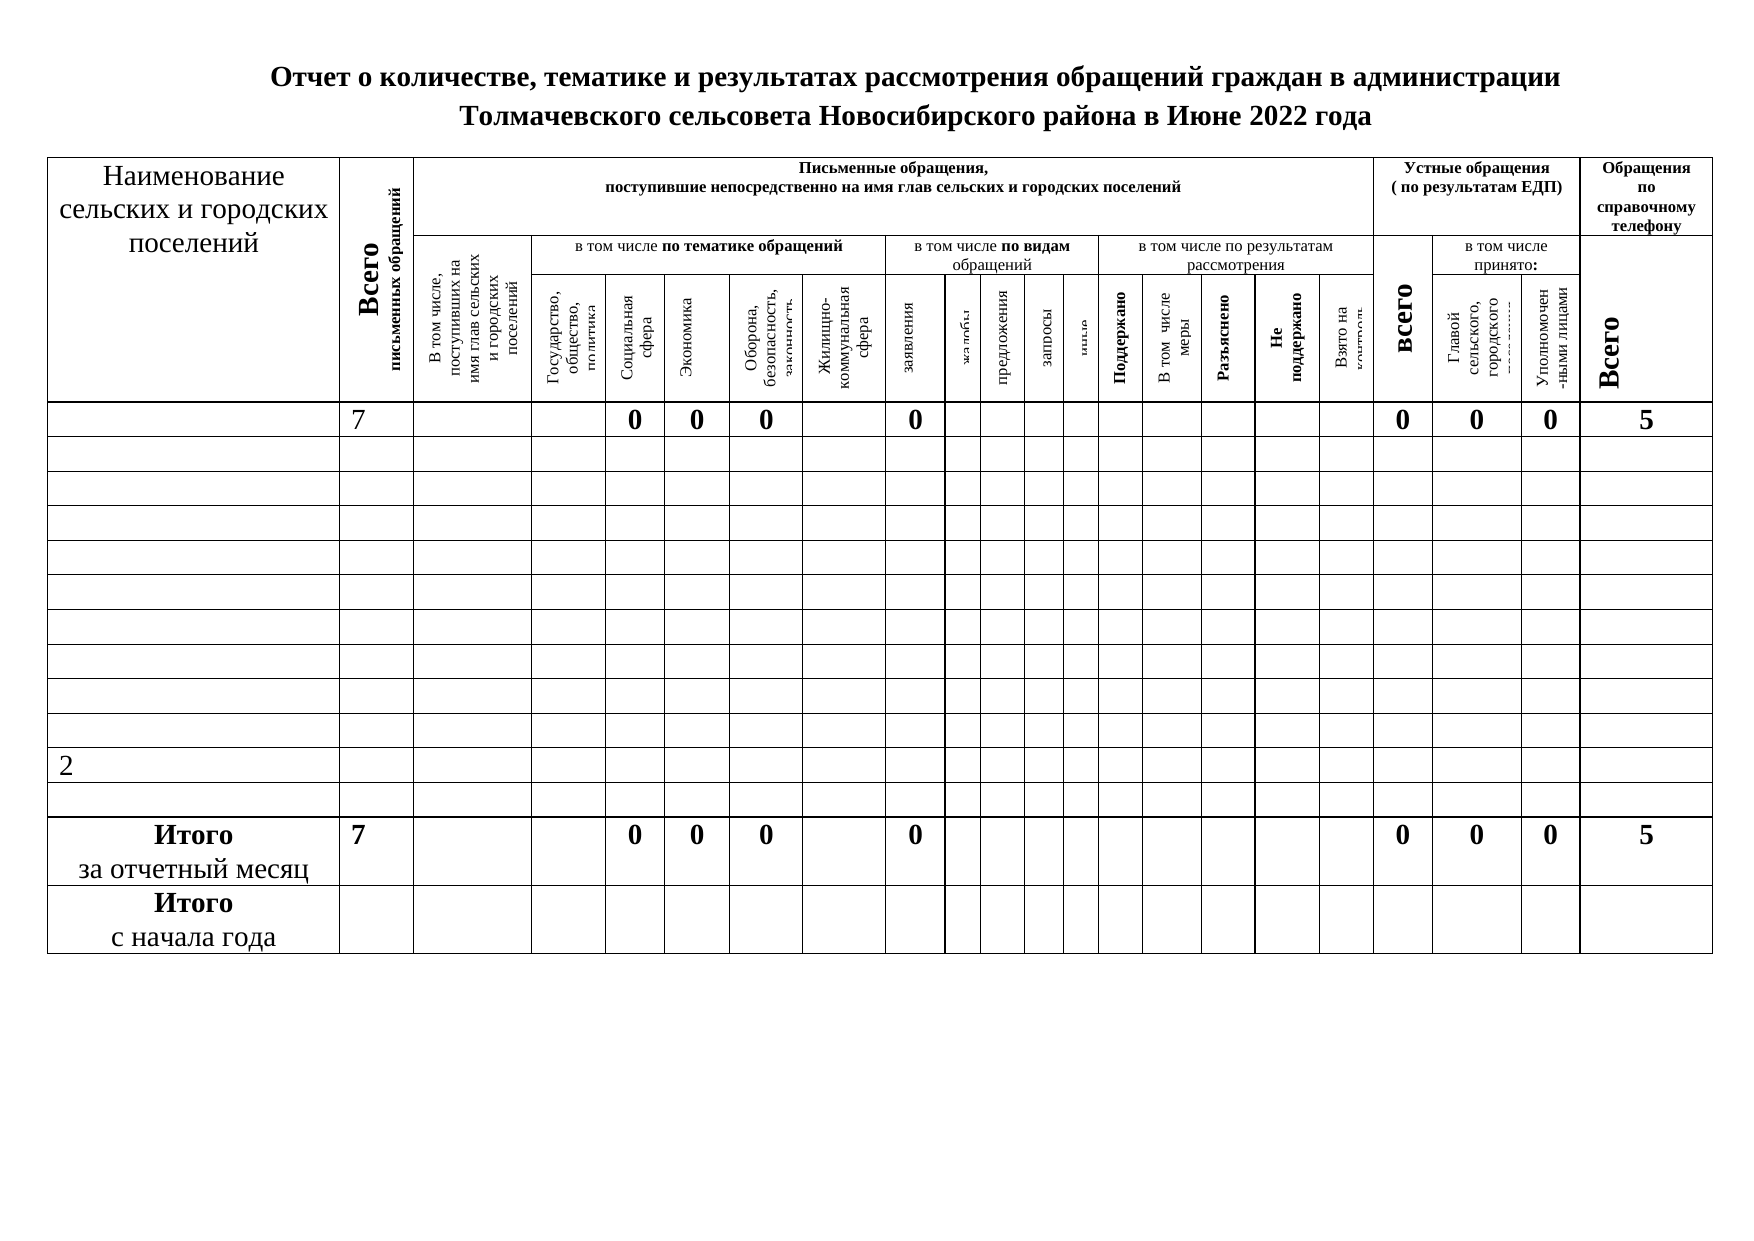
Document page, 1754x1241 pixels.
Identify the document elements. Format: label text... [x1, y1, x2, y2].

table_cell [1320, 886, 1373, 953]
table_cell в том числе по тематике обращений [532, 236, 885, 274]
table_cell [1143, 610, 1201, 643]
table_cell [606, 886, 664, 953]
table_cell [1433, 575, 1521, 609]
table_cell в том числе по результатам рассмотрения [1099, 236, 1373, 274]
table_cell [1202, 679, 1254, 713]
table_cell [414, 541, 531, 574]
table_cell [532, 645, 605, 678]
table_cell [48, 541, 339, 574]
table_cell [340, 437, 413, 471]
table_cell иные [1064, 275, 1098, 401]
table_cell [1320, 714, 1373, 747]
table_cell [803, 748, 885, 782]
table_cell [606, 541, 664, 574]
table_cell [981, 818, 1024, 884]
table_cell [1581, 886, 1712, 953]
table_cell [1522, 679, 1579, 713]
table_cell [1433, 679, 1521, 713]
table_cell [1202, 714, 1254, 747]
table_cell [1099, 403, 1142, 436]
table_cell [1099, 472, 1142, 505]
table_cell [946, 610, 980, 643]
table_cell [340, 748, 413, 782]
table_cell [1064, 818, 1098, 884]
table_cell [1202, 472, 1254, 505]
table_cell в том числе по видам обращений [886, 236, 1098, 274]
table_cell [606, 783, 664, 816]
table_cell [1581, 472, 1712, 505]
table_cell [1320, 506, 1373, 540]
table_cell [886, 783, 944, 816]
table_cell [886, 506, 944, 540]
table_cell 0 [665, 403, 729, 436]
table_cell [1581, 541, 1712, 574]
table_cell [1522, 714, 1579, 747]
table_cell [606, 437, 664, 471]
table_cell запросы [1025, 275, 1063, 401]
table_cell 2 [48, 748, 339, 782]
table_cell [803, 610, 885, 643]
table_cell [1099, 575, 1142, 609]
table_cell [340, 575, 413, 609]
table_cell [886, 575, 944, 609]
table_cell [340, 714, 413, 747]
table_cell 7 [340, 403, 413, 436]
table_cell [1099, 783, 1142, 816]
table_cell [1433, 541, 1521, 574]
table_cell 0 [665, 818, 729, 884]
table_cell Жилищно-коммунальная сфера [803, 275, 885, 401]
table_cell заявления [886, 275, 944, 401]
table_cell [1374, 679, 1432, 713]
table_cell [340, 472, 413, 505]
table_cell [1256, 748, 1319, 782]
table_cell [665, 541, 729, 574]
table_cell [1581, 679, 1712, 713]
table_cell [48, 472, 339, 505]
table_cell [1256, 437, 1319, 471]
table_cell [532, 886, 605, 953]
table_cell [1202, 886, 1254, 953]
table_cell [981, 575, 1024, 609]
table_cell [414, 506, 531, 540]
table_cell [981, 403, 1024, 436]
table_cell [532, 506, 605, 540]
table_cell [532, 679, 605, 713]
table_cell [981, 714, 1024, 747]
table_cell [606, 506, 664, 540]
table_cell [532, 472, 605, 505]
table_cell [1581, 506, 1712, 540]
table_cell [1025, 610, 1063, 643]
table_cell Итого с начала года [48, 886, 339, 953]
table_cell [946, 403, 980, 436]
table_cell [1202, 783, 1254, 816]
table_cell [414, 783, 531, 816]
table_cell [1064, 714, 1098, 747]
table_header Всего письменных обращений [340, 158, 413, 401]
table_cell [730, 714, 802, 747]
table_cell [1256, 506, 1319, 540]
table_cell [1025, 645, 1063, 678]
table_cell [981, 783, 1024, 816]
table_cell [730, 541, 802, 574]
table_cell [730, 506, 802, 540]
table_cell [606, 575, 664, 609]
table_cell [1522, 472, 1579, 505]
table_cell [1099, 506, 1142, 540]
table_cell [340, 610, 413, 643]
table_cell [48, 403, 339, 436]
table_cell [1256, 714, 1319, 747]
table_cell [1320, 645, 1373, 678]
table_cell [532, 714, 605, 747]
table_cell [1522, 437, 1579, 471]
table_cell [1581, 748, 1712, 782]
table_cell [803, 645, 885, 678]
table_cell [532, 437, 605, 471]
table_cell [1522, 783, 1579, 816]
table_cell [414, 403, 531, 436]
table_cell [981, 437, 1024, 471]
table_cell 7 [340, 818, 413, 884]
table_cell [981, 541, 1024, 574]
table_cell [803, 783, 885, 816]
table_cell [1025, 506, 1063, 540]
table_cell [665, 506, 729, 540]
table_cell [730, 886, 802, 953]
table_cell [1581, 575, 1712, 609]
table_cell [1433, 886, 1521, 953]
table_cell [48, 645, 339, 678]
table_cell [1064, 645, 1098, 678]
table_cell Экономика [665, 275, 729, 401]
table_cell [665, 437, 729, 471]
table_cell [981, 472, 1024, 505]
table_cell [665, 645, 729, 678]
table_cell жалобы [946, 275, 980, 401]
table_cell [1025, 818, 1063, 884]
table_cell [606, 679, 664, 713]
table_cell [414, 472, 531, 505]
table_cell [48, 679, 339, 713]
table_cell [340, 645, 413, 678]
table_cell [665, 575, 729, 609]
table_cell [1099, 610, 1142, 643]
table_cell [1099, 679, 1142, 713]
table_cell [946, 506, 980, 540]
table_cell Взято на контроль [1320, 275, 1373, 401]
table_cell [803, 886, 885, 953]
table_cell [1256, 610, 1319, 643]
table_cell [1025, 679, 1063, 713]
table_cell [1374, 541, 1432, 574]
table_cell 0 [886, 403, 944, 436]
table_cell [886, 541, 944, 574]
table_cell [414, 748, 531, 782]
table_cell [1143, 645, 1201, 678]
table_cell [886, 748, 944, 782]
table_cell [1522, 645, 1579, 678]
table_cell [1320, 541, 1373, 574]
table_cell [1433, 748, 1521, 782]
table_cell [946, 575, 980, 609]
table_cell [48, 714, 339, 747]
table_cell 0 [1374, 818, 1432, 884]
table_cell [803, 714, 885, 747]
table_cell 0 [1433, 818, 1521, 884]
table_cell [1143, 886, 1201, 953]
table_cell [730, 472, 802, 505]
table_cell [665, 714, 729, 747]
table_cell [730, 748, 802, 782]
table_cell [1522, 575, 1579, 609]
table_cell Оборона, безопасность, законность [730, 275, 802, 401]
table_cell [1202, 506, 1254, 540]
table_cell [1202, 437, 1254, 471]
table_cell [886, 437, 944, 471]
table_cell [1064, 679, 1098, 713]
table_cell [1320, 610, 1373, 643]
table_cell [1025, 714, 1063, 747]
table_cell [730, 645, 802, 678]
table_cell [1099, 541, 1142, 574]
table_cell [606, 472, 664, 505]
table_cell [1374, 886, 1432, 953]
table_cell [1320, 679, 1373, 713]
table_cell [1025, 472, 1063, 505]
table_cell [1581, 610, 1712, 643]
table_cell 0 [606, 818, 664, 884]
table_cell [48, 575, 339, 609]
table_cell [1143, 541, 1201, 574]
table_cell [48, 783, 339, 816]
table_cell [981, 748, 1024, 782]
table_cell [1320, 575, 1373, 609]
table_cell [1143, 714, 1201, 747]
table_cell предложения [981, 275, 1024, 401]
table_cell [1433, 610, 1521, 643]
table_cell [665, 748, 729, 782]
table_cell [1025, 783, 1063, 816]
table_cell [730, 575, 802, 609]
table_cell [1025, 748, 1063, 782]
table_cell [1202, 575, 1254, 609]
table_header Обращения по справочному телефону [1581, 158, 1712, 235]
table_cell 5 [1581, 818, 1712, 884]
table_cell [1522, 506, 1579, 540]
table_cell [414, 679, 531, 713]
table_cell [946, 679, 980, 713]
table_cell [1581, 645, 1712, 678]
text Отчет о количестве, тематике и результатах рассмотрения обращений граждан в администрации Толмачевского сельсовета Новосибирского района в Июне 2022 года [177, 59, 1654, 131]
table_cell [1433, 714, 1521, 747]
table_cell [886, 645, 944, 678]
table_cell [414, 437, 531, 471]
table_cell [414, 645, 531, 678]
table_cell [1374, 714, 1432, 747]
table_cell Не поддержано [1256, 275, 1319, 401]
table_cell 5 [1581, 403, 1712, 436]
table_cell [1143, 818, 1201, 884]
table_cell [1064, 886, 1098, 953]
table_cell [730, 437, 802, 471]
table_cell [340, 506, 413, 540]
table_cell [1099, 748, 1142, 782]
table_cell в том числе принято: [1433, 236, 1579, 274]
table_cell [1581, 437, 1712, 471]
table_cell [1143, 679, 1201, 713]
table_header Наименование сельских и городских поселений [48, 158, 339, 401]
table_cell [1202, 748, 1254, 782]
table_cell [414, 886, 531, 953]
table_cell [1064, 783, 1098, 816]
table_cell [730, 783, 802, 816]
table_cell [1064, 748, 1098, 782]
table_cell 0 [1433, 403, 1521, 436]
table_cell [946, 886, 980, 953]
table_cell [730, 610, 802, 643]
table_cell [1064, 472, 1098, 505]
table_cell [1143, 403, 1201, 436]
table_cell [1143, 748, 1201, 782]
table_cell [1202, 645, 1254, 678]
table_cell [1256, 575, 1319, 609]
table_cell В том числе, поступивших на имя глав сельских и городских поселений [414, 236, 531, 401]
table_cell [665, 610, 729, 643]
table_cell [1256, 679, 1319, 713]
table_cell [803, 679, 885, 713]
table_cell [1433, 437, 1521, 471]
table_cell [1064, 437, 1098, 471]
table_cell [532, 783, 605, 816]
table_cell [1256, 783, 1319, 816]
table_cell [946, 783, 980, 816]
table_cell [340, 541, 413, 574]
table_cell [1099, 818, 1142, 884]
table_cell [1099, 645, 1142, 678]
table_cell [1320, 748, 1373, 782]
table_cell [532, 818, 605, 884]
table_cell [886, 679, 944, 713]
table_cell [665, 886, 729, 953]
table_cell 0 [1522, 403, 1579, 436]
table_cell [981, 886, 1024, 953]
table_cell [48, 437, 339, 471]
table_cell 0 [730, 403, 802, 436]
table_cell [1374, 437, 1432, 471]
table_cell [1320, 437, 1373, 471]
table_header Устные обращения ( по результатам ЕДП) [1374, 158, 1579, 235]
table_cell [414, 818, 531, 884]
table_cell [1025, 403, 1063, 436]
table_cell [981, 506, 1024, 540]
table_cell [1256, 541, 1319, 574]
table_cell [886, 472, 944, 505]
table_cell [1433, 783, 1521, 816]
table_cell [1522, 748, 1579, 782]
table_cell [1202, 541, 1254, 574]
table_cell [606, 645, 664, 678]
table_cell [1099, 714, 1142, 747]
table_cell [1433, 472, 1521, 505]
table_header Письменные обращения, поступившие непосредственно на имя глав сельских и городских поселений [414, 158, 1373, 235]
table_cell [886, 714, 944, 747]
table_cell [1064, 610, 1098, 643]
table_cell 0 [730, 818, 802, 884]
table_cell [1025, 541, 1063, 574]
table_cell [532, 403, 605, 436]
table_cell [981, 645, 1024, 678]
table_cell [946, 541, 980, 574]
table_cell [1374, 575, 1432, 609]
table_cell [606, 610, 664, 643]
table_cell [1143, 437, 1201, 471]
table_cell [946, 437, 980, 471]
table_cell Всего [1581, 236, 1712, 401]
table_cell [1320, 818, 1373, 884]
table_cell [946, 645, 980, 678]
table_cell [1143, 472, 1201, 505]
table_cell [1433, 645, 1521, 678]
table_cell [1064, 403, 1098, 436]
table_cell [803, 437, 885, 471]
table_cell Поддержано [1099, 275, 1142, 401]
table_cell [1064, 541, 1098, 574]
table_cell [48, 610, 339, 643]
table_cell [1025, 886, 1063, 953]
table_cell [981, 610, 1024, 643]
table_cell [730, 679, 802, 713]
table_cell 0 [606, 403, 664, 436]
table_cell [606, 748, 664, 782]
table_cell [532, 541, 605, 574]
table_cell [414, 610, 531, 643]
table_cell [1256, 818, 1319, 884]
table_cell [946, 472, 980, 505]
table_cell [1143, 575, 1201, 609]
table_cell [1256, 472, 1319, 505]
table_cell [1522, 610, 1579, 643]
table_cell 0 [886, 818, 944, 884]
table_cell [803, 403, 885, 436]
table_cell [340, 783, 413, 816]
table_cell [803, 472, 885, 505]
table_cell [946, 818, 980, 884]
table_cell [946, 748, 980, 782]
table_cell [665, 783, 729, 816]
table_cell Социальная сфера [606, 275, 664, 401]
table_cell [886, 886, 944, 953]
table_cell [1374, 506, 1432, 540]
table_cell [1064, 506, 1098, 540]
table_cell [1581, 714, 1712, 747]
table_cell [414, 714, 531, 747]
table_cell Итого за отчетный месяц [48, 818, 339, 884]
table_cell [48, 506, 339, 540]
table_cell 0 [1374, 403, 1432, 436]
table_cell [1374, 783, 1432, 816]
table_cell [1522, 541, 1579, 574]
table_cell [532, 575, 605, 609]
table_cell [981, 679, 1024, 713]
table_cell [946, 714, 980, 747]
table_cell [1099, 886, 1142, 953]
table_cell [532, 748, 605, 782]
table_cell [803, 541, 885, 574]
table_cell Государство, общество, политика [532, 275, 605, 401]
table_cell Разъяснено [1202, 275, 1254, 401]
table_cell [1374, 472, 1432, 505]
table_cell [532, 610, 605, 643]
table_cell [1320, 472, 1373, 505]
table_cell [1374, 610, 1432, 643]
table_cell [1581, 783, 1712, 816]
table_cell [1522, 886, 1579, 953]
table_cell [1256, 403, 1319, 436]
table_cell [1256, 645, 1319, 678]
table_cell [1099, 437, 1142, 471]
table_cell [803, 506, 885, 540]
table_cell [1064, 575, 1098, 609]
table_cell [606, 714, 664, 747]
table_cell [803, 575, 885, 609]
table_cell [414, 575, 531, 609]
table_cell [1374, 748, 1432, 782]
table_cell [340, 679, 413, 713]
table_cell [1143, 783, 1201, 816]
table_cell [1256, 886, 1319, 953]
table_cell [340, 886, 413, 953]
table_cell [1433, 506, 1521, 540]
table_cell [886, 610, 944, 643]
table_cell [1202, 403, 1254, 436]
table_cell [1374, 645, 1432, 678]
table_cell [1025, 575, 1063, 609]
table_cell [1202, 610, 1254, 643]
table_cell [1202, 818, 1254, 884]
table_cell Главой сельского, городского поселения [1433, 275, 1521, 401]
table_cell [803, 818, 885, 884]
table_cell 0 [1522, 818, 1579, 884]
table_cell В том числе меры приняты [1143, 275, 1201, 401]
table_cell [665, 472, 729, 505]
table_cell [665, 679, 729, 713]
table_cell [1320, 783, 1373, 816]
table_cell всего [1374, 236, 1432, 401]
table_cell [1025, 437, 1063, 471]
table_cell Уполномочен-ными лицами [1522, 275, 1579, 401]
table_cell [1143, 506, 1201, 540]
table_cell [1320, 403, 1373, 436]
